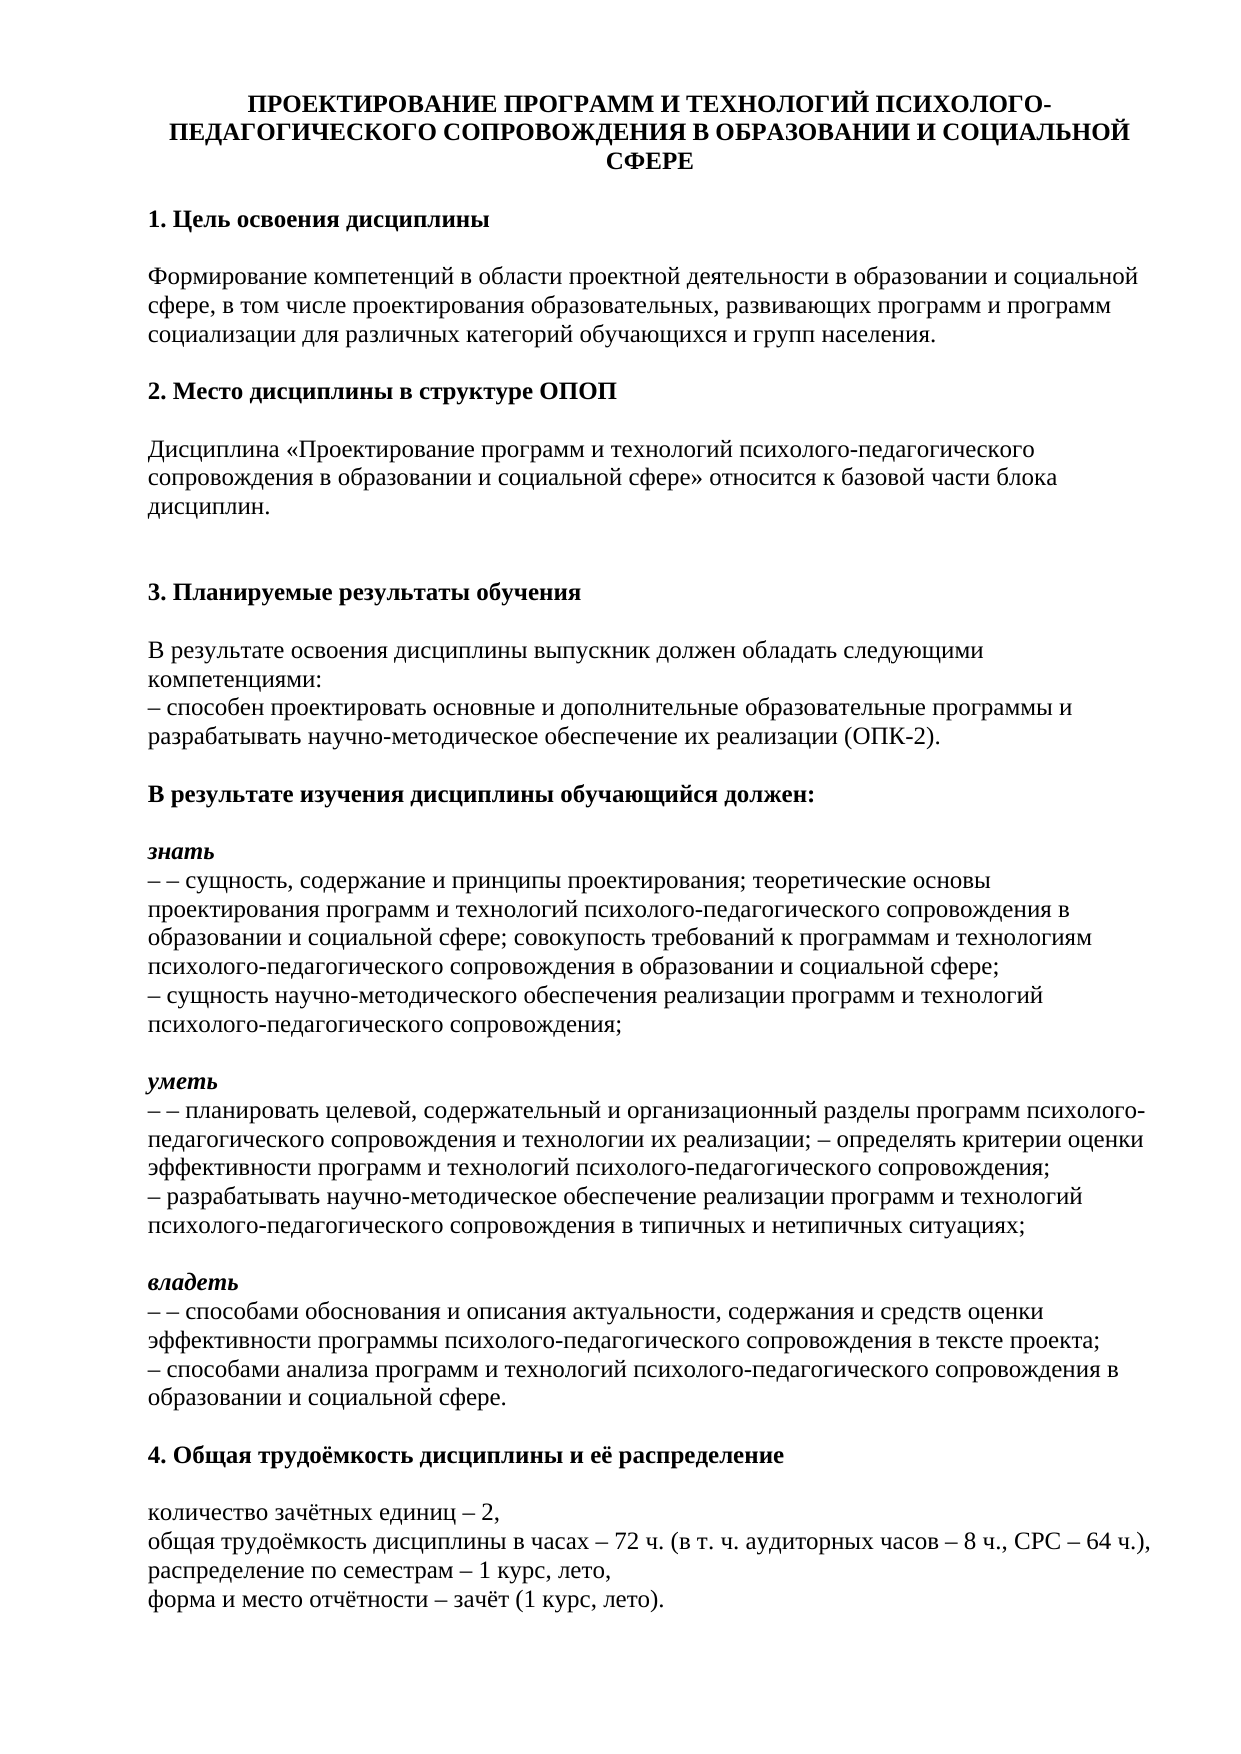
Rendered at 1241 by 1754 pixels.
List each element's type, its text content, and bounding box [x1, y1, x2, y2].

text – – сущность, содержание и принципы проектирования; теоретические основы проектирования программ и технологий психолого-педагогического сопровождения в образовании и социальной сфере; совокупость требований к программам и технологиям психолого-педагогического сопровождения в образовании и социальной сфере; – сущность научно-методического обеспечения реализации программ и технологий психолого-педагогического сопровождения; [148, 865, 1152, 1037]
text Дисциплина «Проектирование программ и технологий психолого-педагогического сопровождения в образовании и социальной сфере» относится к базовой части блока дисциплин. [148, 434, 1152, 520]
text 1. Цель освоения дисциплины [148, 204, 1152, 232]
text количество зачётных единиц – 2, [148, 1497, 1152, 1526]
text уметь [148, 1066, 1152, 1095]
text 3. Планируемые результаты обучения [148, 577, 1152, 606]
text – способен проектировать основные и дополнительные образовательные программы и разрабатывать научно-методическое обеспечение их реализации (ОПК-2). [148, 692, 1152, 750]
text Проектирование программ и технологий психолого-педагогического сопровождения в образовании и социальной сфере [148, 89, 1152, 175]
text общая трудоёмкость дисциплины в часах – 72 ч. (в т. ч. аудиторных часов – 8 ч., СРС – 64 ч.), [148, 1526, 1152, 1555]
text В результате освоения дисциплины выпускник должен обладать следующими компетенциями: [148, 635, 1152, 692]
text 2. Место дисциплины в структуре ОПОП [148, 376, 1152, 405]
text 4. Общая трудоёмкость дисциплины и её распределение [148, 1440, 1152, 1469]
text знать [148, 836, 1152, 865]
text – – планировать целевой, содержательный и организационный разделы программ психолого-педагогического сопровождения и технологии их реализации; – определять критерии оценки эффективности программ и технологий психолого-педагогического сопровождения; – разрабатывать научно-методическое обеспечение реализации программ и технологий психолого-педагогического сопровождения в типичных и нетипичных ситуациях; [148, 1095, 1152, 1239]
text Формирование компетенций в области проектной деятельности в образовании и социальной сфере, в том числе проектирования образовательных, развивающих программ и программ социализации для различных категорий обучающихся и групп населения. [148, 261, 1152, 347]
text распределение по семестрам – 1 курс, лето, [148, 1555, 1152, 1584]
text В результате изучения дисциплины обучающийся должен: [148, 779, 1152, 807]
text владеть [148, 1267, 1152, 1296]
text форма и место отчётности – зачёт (1 курс, лето). [148, 1584, 1152, 1612]
text – – способами обоснования и описания актуальности, содержания и средств оценки эффективности программы психолого-педагогического сопровождения в тексте проекта; – способами анализа программ и технологий психолого-педагогического сопровождения в образовании и социальной сфере. [148, 1296, 1152, 1411]
